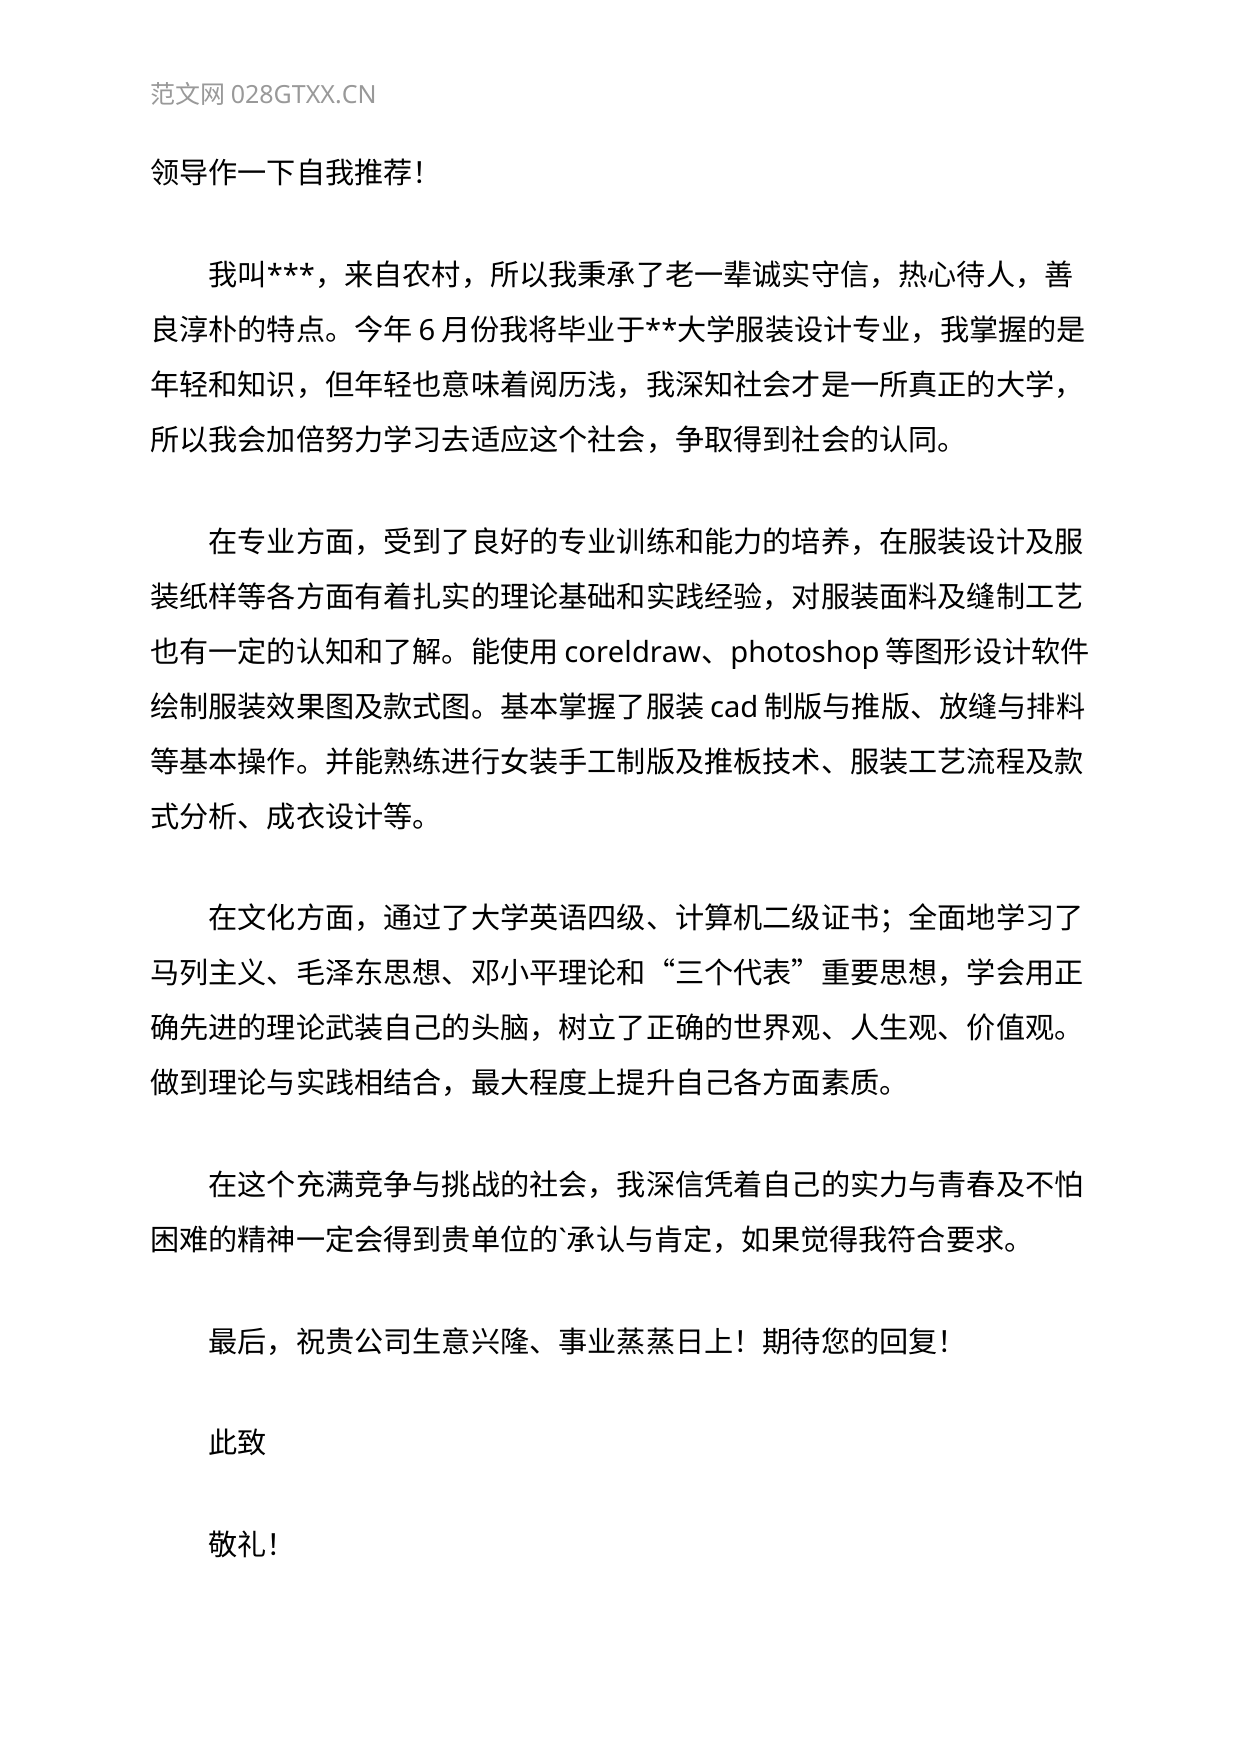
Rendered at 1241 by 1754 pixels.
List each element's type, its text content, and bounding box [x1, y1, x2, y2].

text 在专业方面，受到了良好的专业训练和能力的培养，在服装设计及服装纸样等各方面有着扎实的理论基础和实践经验，对服装面料及缝制工艺也有一定的认知和了解。能使用coreldraw、photoshop等图形设计软件绘制服装效果图及款式图。基本掌握了服装cad制版与推版、放缝与排料等基本操作。并能熟练进行女装手工制版及推板技术、服装工艺流程及款式分析、成衣设计等。 [150, 518, 1090, 835]
text 敬礼！ [150, 1522, 1090, 1564]
text 在文化方面，通过了大学英语四级、计算机二级证书；全面地学习了马列主义、毛泽东思想、邓小平理论和“三个代表”重要思想，学会用正确先进的理论武装自己的头脑，树立了正确的世界观、人生观、价值观。做到理论与实践相结合，最大程度上提升自己各方面素质。 [150, 895, 1090, 1102]
text 此致 [150, 1420, 1090, 1462]
text 最后，祝贵公司生意兴隆、事业蒸蒸日上！期待您的回复！ [150, 1318, 1090, 1361]
text 在这个充满竞争与挑战的社会，我深信凭着自己的实力与青春及不怕困难的精神一定会得到贵单位的`承认与肯定，如果觉得我符合要求。 [150, 1161, 1090, 1259]
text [150, 150, 1090, 192]
text 我叫***，来自农村，所以我秉承了老一辈诚实守信，热心待人，善良淳朴的特点。今年6月份我将毕业于**大学服装设计专业，我掌握的是年轻和知识，但年轻也意味着阅历浅，我深知社会才是一所真正的大学，所以我会加倍努力学习去适应这个社会，争取得到社会的认同。 [150, 252, 1090, 459]
